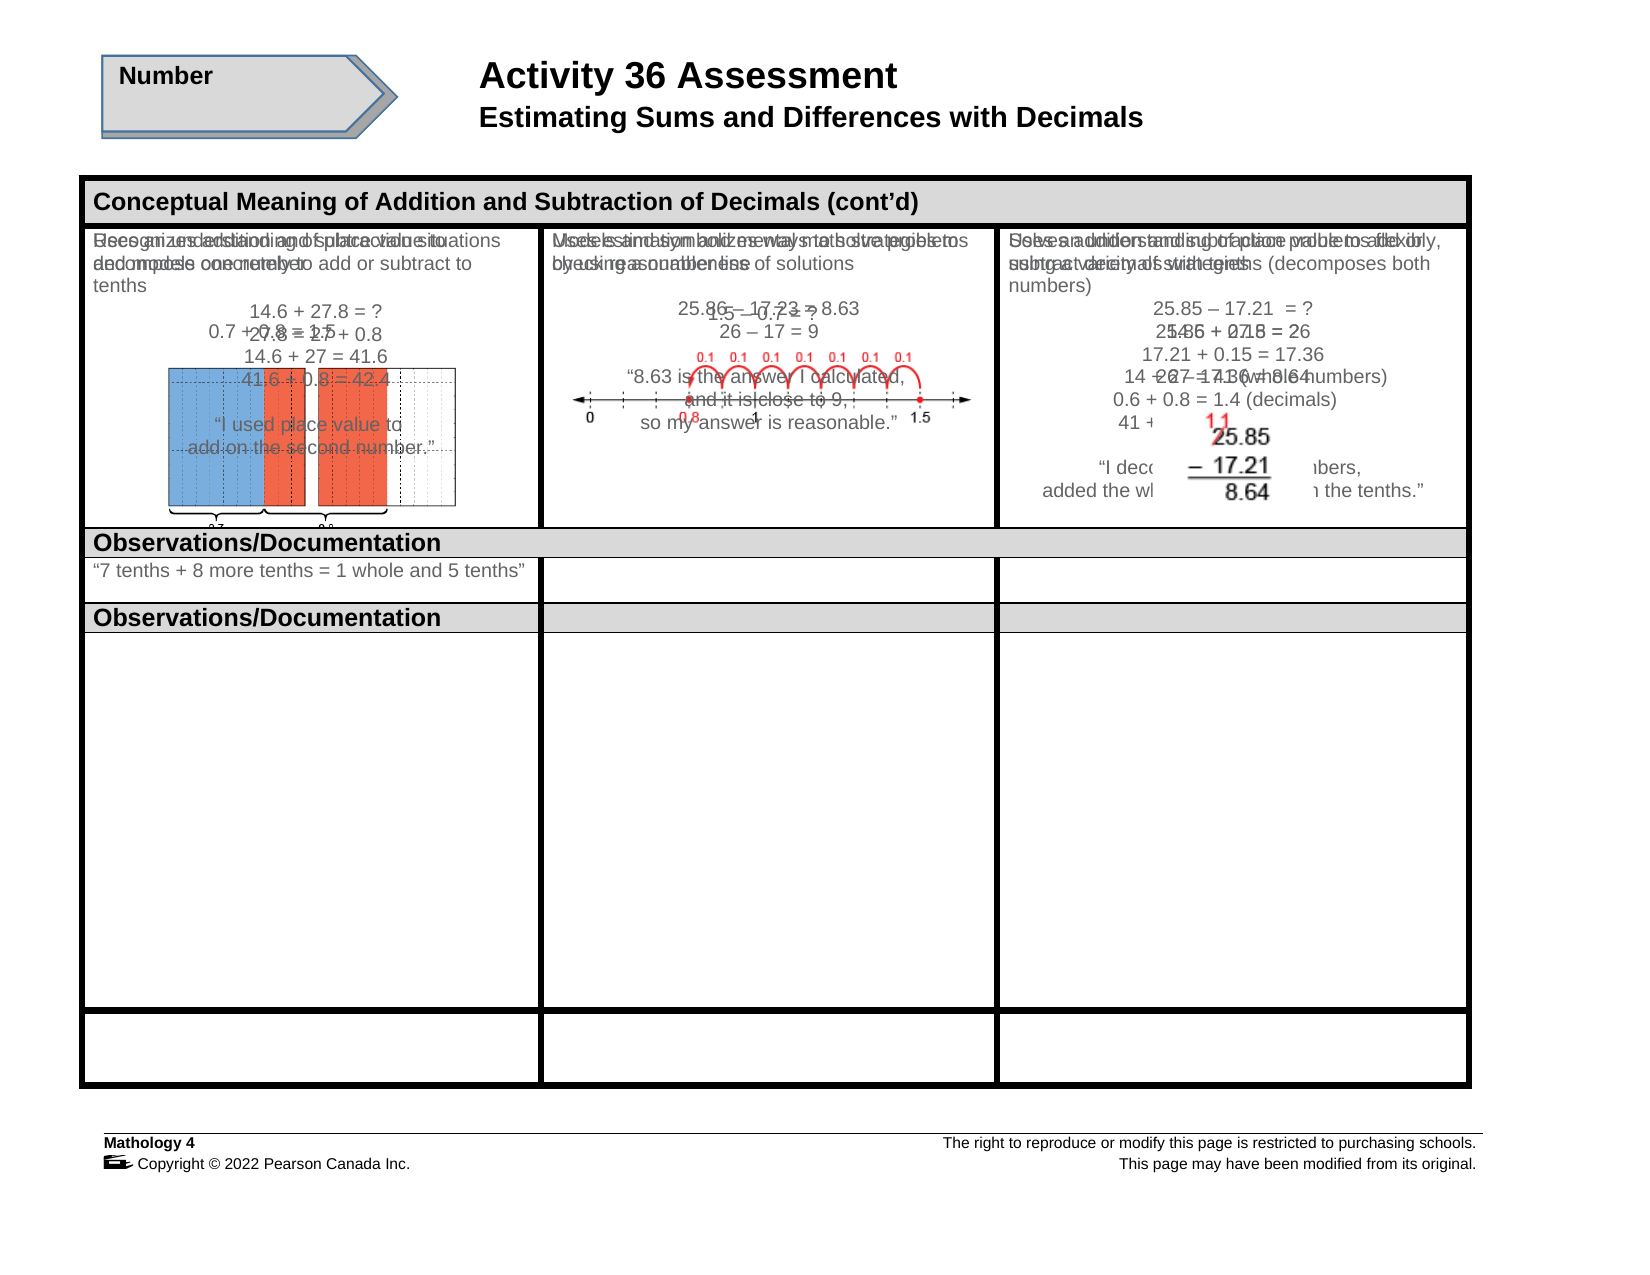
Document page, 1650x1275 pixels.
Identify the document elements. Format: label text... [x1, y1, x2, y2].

picture [1152, 410, 1314, 507]
table_cell [544, 1014, 994, 1082]
table_cell [1000, 558, 1466, 1007]
table_cell [85, 558, 538, 1007]
table_cell [544, 558, 994, 1007]
table_cell Uses an understanding of place value to decompose one number 14.6 + 27.8 = ? 27.8 = 27 + 0.8 14.6 + 27 = 41.6 41.6 + 0.8 = 42.4 “I used place value to add on the second number.” [85, 229, 538, 527]
table_cell [85, 1014, 538, 1082]
table_cell Observations/Documentation [85, 529, 1466, 557]
table_cell [1000, 1014, 1466, 1082]
table_header Conceptual Meaning of Addition and Subtraction of Decimals (cont’d) [85, 181, 1466, 223]
table_cell Solves addition and subtraction problems flexibly, using a variety of strategies 25.85 – 17.21 = ? 25.85 + 0.15 = 26 17.21 + 0.15 = 17.36 26 – 17.36 = 8.64 [1000, 229, 1466, 527]
picture [103, 1155, 134, 1169]
table_cell Uses estimation and mental math strategies to check reasonableness of solutions 25.86 – 17.23 = 8.63 26 – 17 = 9 “8.63 is the answer I calculated, and it is close to 9, so my answer is reasonable.” [544, 229, 994, 527]
